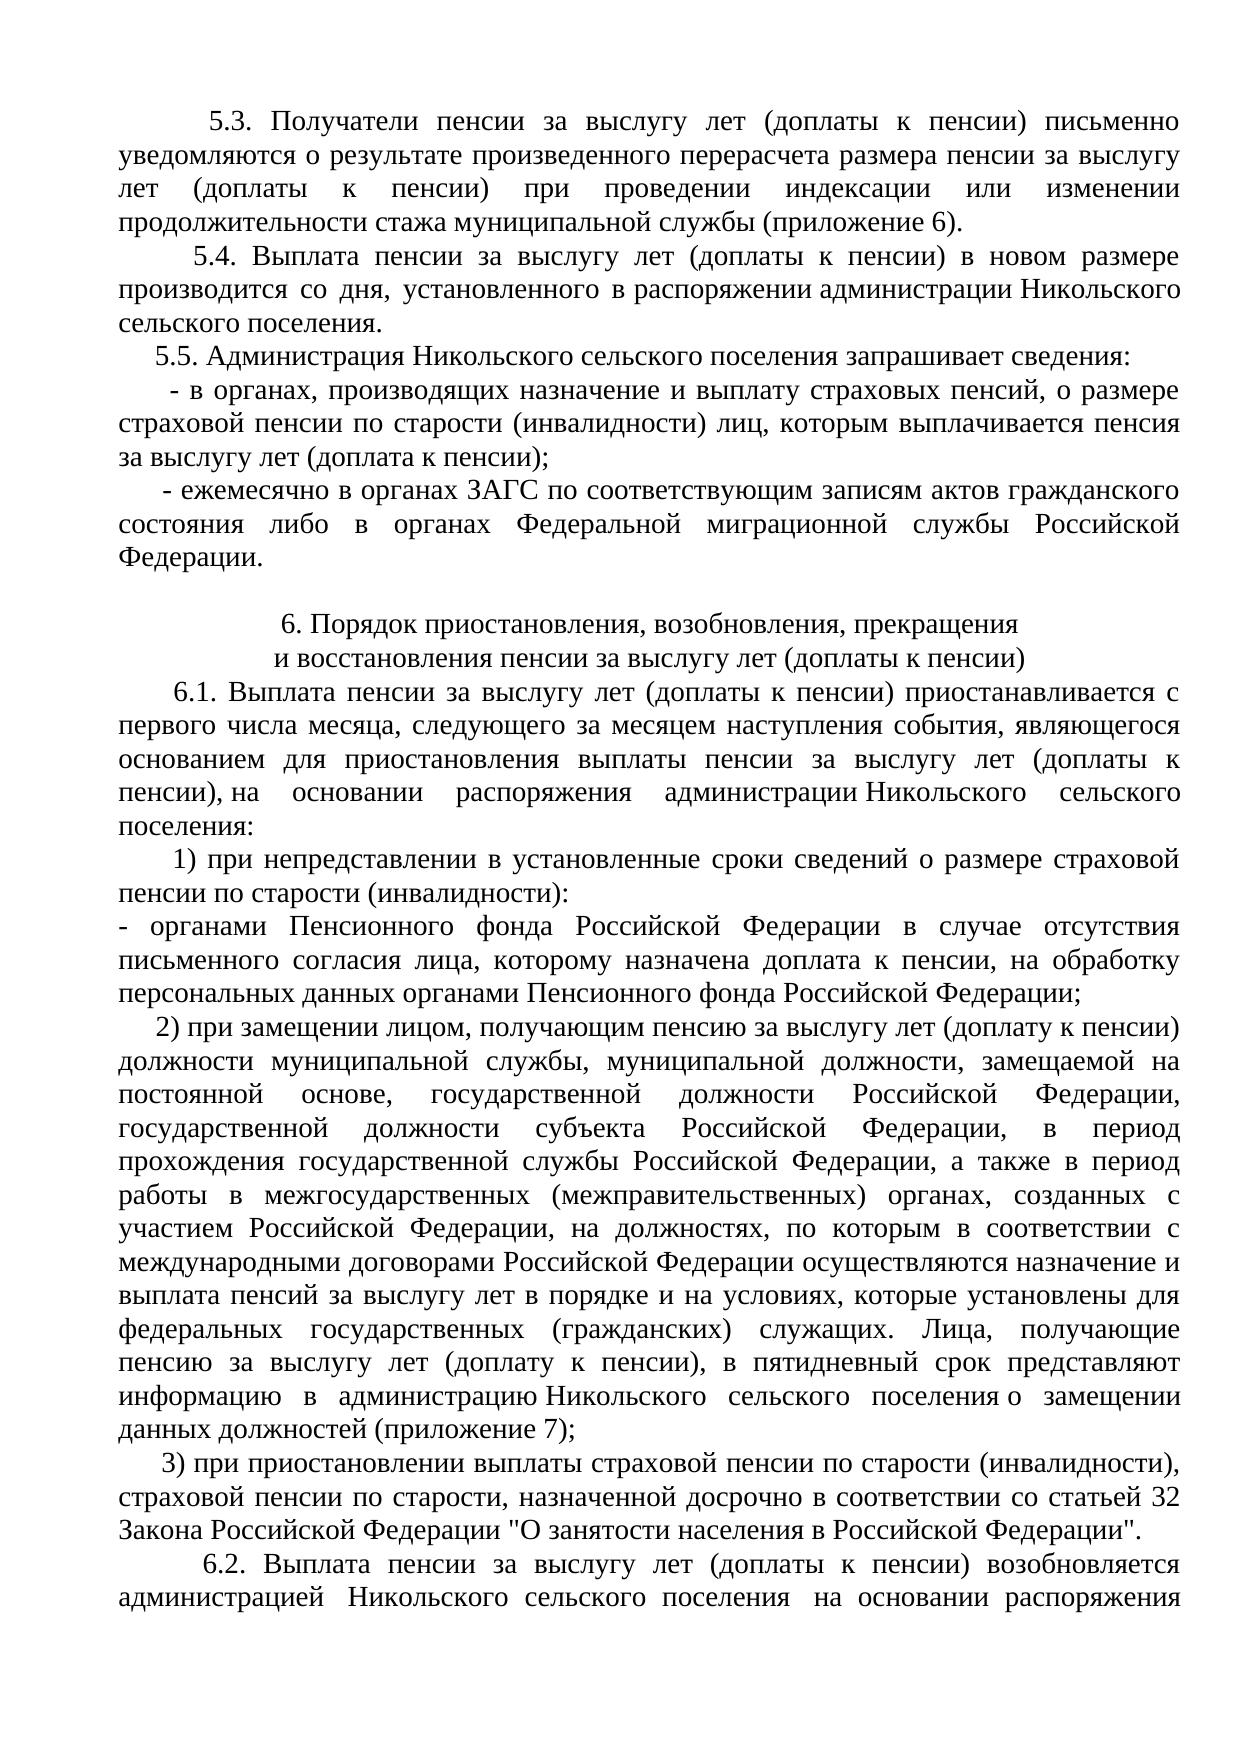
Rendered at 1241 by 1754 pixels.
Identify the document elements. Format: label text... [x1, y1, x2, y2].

text 5.4. Выплата пенсии за выслугу лет (доплаты к пенсии) в новом размере производится со дня, установленного в распоряжении администрации Никольского сельского поселения. [118, 238, 1181, 338]
text 3) при приостановлении выплаты страховой пенсии по старости (инвалидности), страховой пенсии по старости, назначенной досрочно в соответствии со статьей 32 Закона Российской Федерации "О занятости населения в Российской Федерации". [118, 1445, 1181, 1546]
text 2) при замещении лицом, получающим пенсию за выслугу лет (доплату к пенсии) должности муниципальной службы, муниципальной должности, замещаемой на постоянной основе, государственной должности Российской Федерации, государственной должности субъекта Российской Федерации, в период прохождения государственной службы Российской Федерации, а также в период работы в межгосударственных (межправительственных) органах, созданных с участием Российской Федерации, на должностях, по которым в соответствии с международными договорами Российской Федерации осуществляются назначение и выплата пенсий за выслугу лет в порядке и на условиях, которые установлены для федеральных государственных (гражданских) служащих. Лица, получающие пенсию за выслугу лет (доплату к пенсии), в пятидневный срок представляют информацию в администрацию Никольского сельского поселения о замещении данных должностей (приложение 7); [118, 1009, 1181, 1445]
text - органами Пенсионного фонда Российской Федерации в случае отсутствия письменного согласия лица, которому назначена доплата к пенсии, на обработку персональных данных органами Пенсионного фонда Российской Федерации; [118, 908, 1181, 1009]
text 1) при непредставлении в установленные сроки сведений о размере страховой пенсии по старости (инвалидности): [118, 841, 1181, 908]
text 6. Порядок приостановления, возобновления, прекращения [118, 607, 1181, 640]
text - ежемесячно в органах ЗАГС по соответствующим записям актов гражданского состояния либо в органах Федеральной миграционной службы Российской Федерации. [118, 472, 1181, 573]
text и восстановления пенсии за выслугу лет (доплаты к пенсии) [118, 640, 1181, 674]
text 5.5. Администрация Никольского сельского поселения запрашивает сведения: [118, 338, 1181, 372]
text 5.3. Получатели пенсии за выслугу лет (доплаты к пенсии) письменно уведомляются о результате произведенного перерасчета размера пенсии за выслугу лет (доплаты к пенсии) при проведении индексации или изменении продолжительности стажа муниципальной службы (приложение 6). [118, 103, 1181, 238]
text - в органах, производящих назначение и выплату страховых пенсий, о размере страховой пенсии по старости (инвалидности) лиц, которым выплачивается пенсия за выслугу лет (доплата к пенсии); [118, 372, 1181, 472]
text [118, 1546, 1181, 1613]
text 6.1. Выплата пенсии за выслугу лет (доплаты к пенсии) приостанавливается с первого числа месяца, следующего за месяцем наступления события, являющегося основанием для приостановления выплаты пенсии за выслугу лет (доплаты к пенсии), на основании распоряжения администрации Никольского сельского поселения: [118, 674, 1181, 841]
